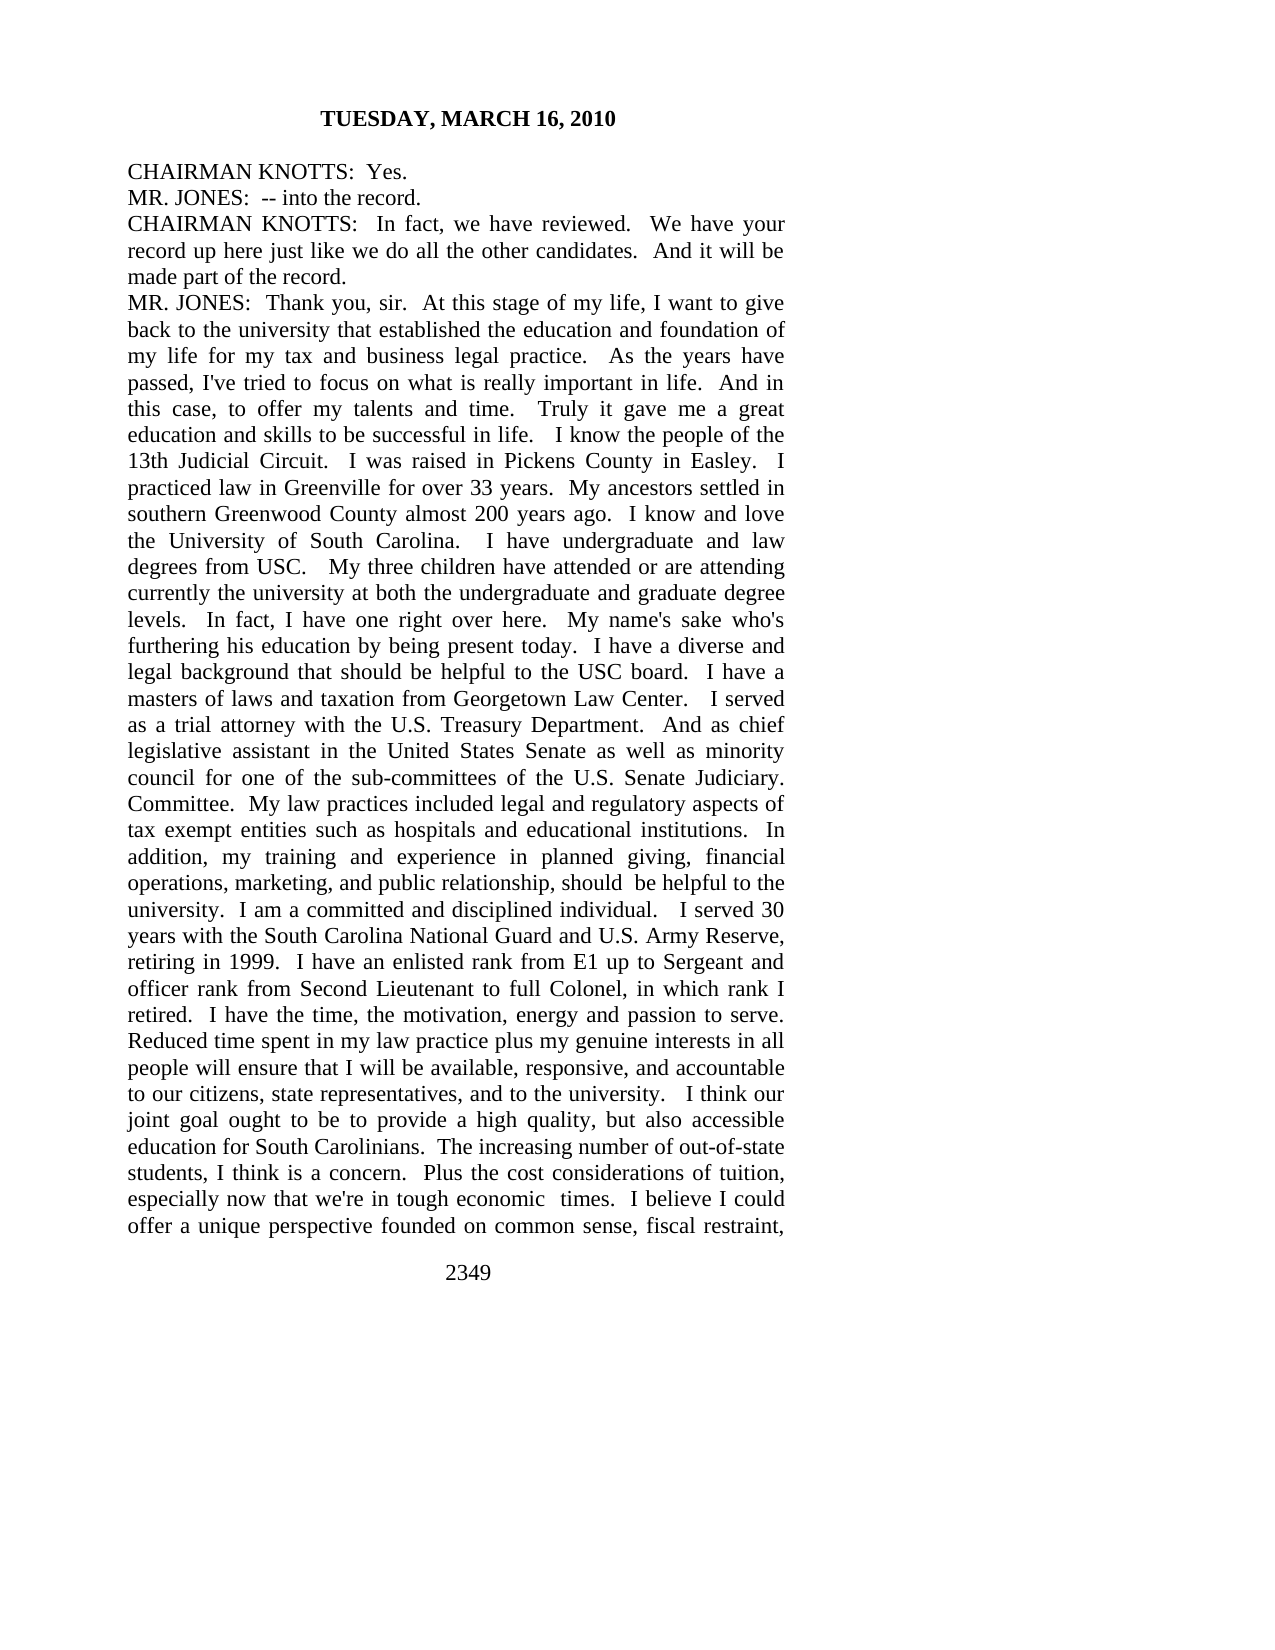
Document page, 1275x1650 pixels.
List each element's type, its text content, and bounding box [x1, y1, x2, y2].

text CHAIRMAN KNOTTS: In fact, we have reviewed. We have your record up here just like we do all the other candidates. And it will be made part of the record. [127, 210, 786, 289]
text CHAIRMAN KNOTTS: Yes. [127, 158, 786, 184]
text MR. JONES: -- into the record. [127, 184, 786, 210]
